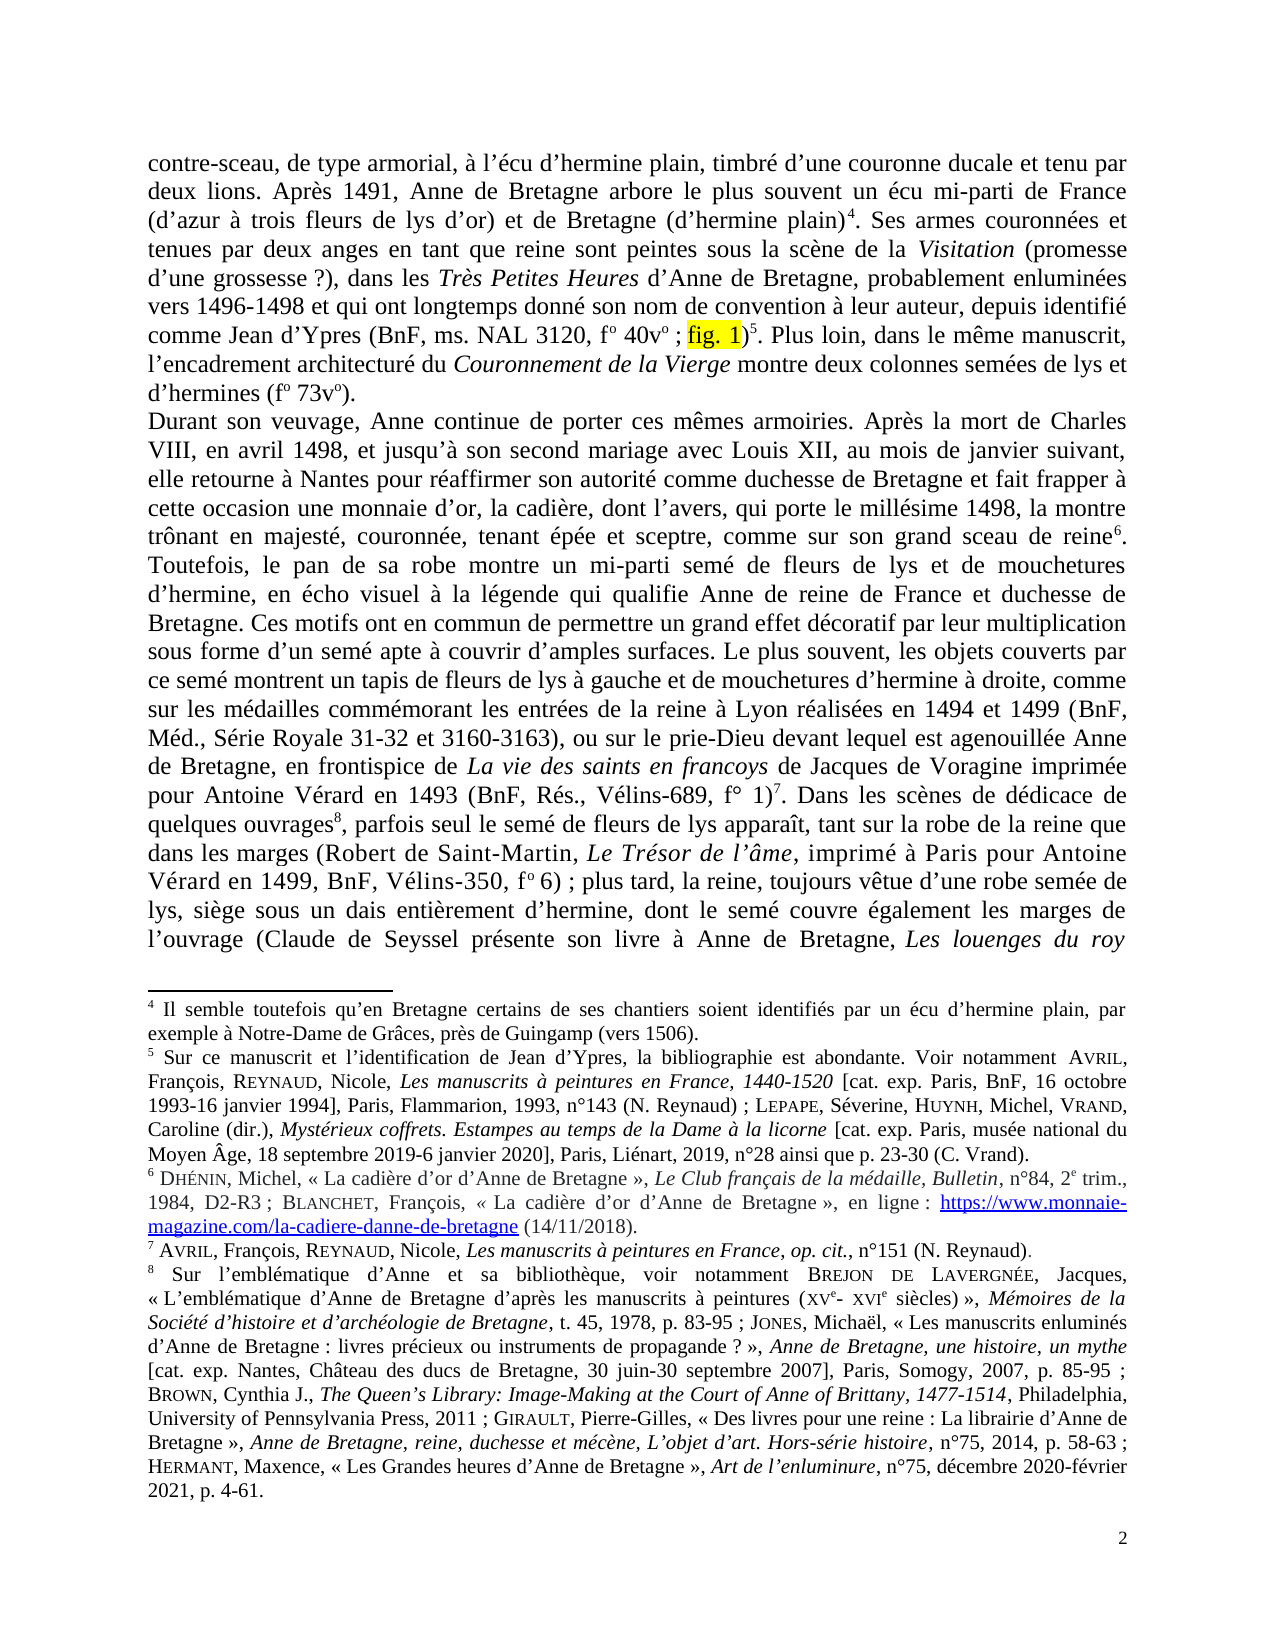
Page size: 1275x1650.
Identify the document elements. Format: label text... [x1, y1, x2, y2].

text Durant son veuvage, Anne continue de porter ces mêmes armoiries. Après la mort de Charles VIII, en avril 1498, et jusqu’à son second mariage avec Louis XII, au mois de janvier suivant, elle retourne à Nantes pour réaffirmer son autorité comme duchesse de Bretagne et fait frapper à cette occasion une monnaie d’or, la cadière, dont l’avers, qui porte le millésime 1498, la montre trônant en majesté, couronnée, tenant épée et sceptre, comme sur son grand sceau de reine. Toutefois, le pan de sa robe montre un mi-parti semé de fleurs de lys et de mouchetures d’hermine, en écho visuel à la légende qui qualifie Anne de reine de France et duchesse de Bretagne. Ces motifs ont en commun de permettre un grand effet décoratif par leur multiplication sous forme d’un semé apte à couvrir d’amples surfaces. Le plus souvent, les objets couverts par ce semé montrent un tapis de fleurs de lys à gauche et de mouchetures d’hermine à droite, comme sur les médailles commémorant les entrées de la reine à Lyon réalisées en 1494 et 1499 (BnF, Méd., Série Royale 31-32 et 3160-3163), ou sur le prie-Dieu devant lequel est agenouillée Anne de Bretagne, en frontispice de La vie des saints en francoys de Jacques de Voragine imprimée pour Antoine Vérard en 1493 (BnF, Rés., Vélins-689, f° 1). Dans les scènes de dédicace de quelques ouvrages, parfois seul le semé de fleurs de lys apparaît, tant sur la robe de la reine que dans les marges (Robert de Saint-Martin, Le Trésor de l’âme, imprimé à Paris pour Antoine Vérard en 1499, BnF, Vélins-350, fo 6) ; plus tard, la reine, toujours vêtue d’une robe semée de lys, siège sous un dais entièrement d’hermine, dont le semé couvre également les marges de l’ouvrage (Claude de Seyssel présente son livre à Anne de Bretagne, Les louenges du roy Louys XIIe de ce nom, imprimé à Paris pour Antoine Vérard en 1508 (BnF, Rés., Vélins-2780, frontispice). [148, 406, 1127, 780]
text Les armoiries d’Anne de Bretagne sont bien documentées par les sceaux. De la mort de son père jusqu’à son premier mariage, elle utilise, en tant que duchesse de Bretagne, un premier sceau de majesté, dont le champ est semé d’hermine, et un second sceau, également employé comme contre-sceau, de type armorial, à l’écu d’hermine plain, timbré d’une couronne ducale et tenu par deux lions. Après 1491, Anne de Bretagne arbore le plus souvent un écu mi-parti de France (d’azur à trois fleurs de lys d’or) et de Bretagne (d’hermine plain). Ses armes couronnées et tenues par deux anges en tant que reine sont peintes sous la scène de la Visitation (promesse d’une grossesse ?), dans les Très Petites Heures d’Anne de Bretagne, probablement enluminées vers 1496-1498 et qui ont longtemps donné son nom de convention à leur auteur, depuis identifié comme Jean d’Ypres (BnF, ms. NAL 3120, fo 40vo ; fig. 1). Plus loin, dans le même manuscrit, l’encadrement architecturé du Couronnement de la Vierge montre deux colonnes semées de lys et d’hermines (fo 73vo). [148, 148, 1127, 406]
